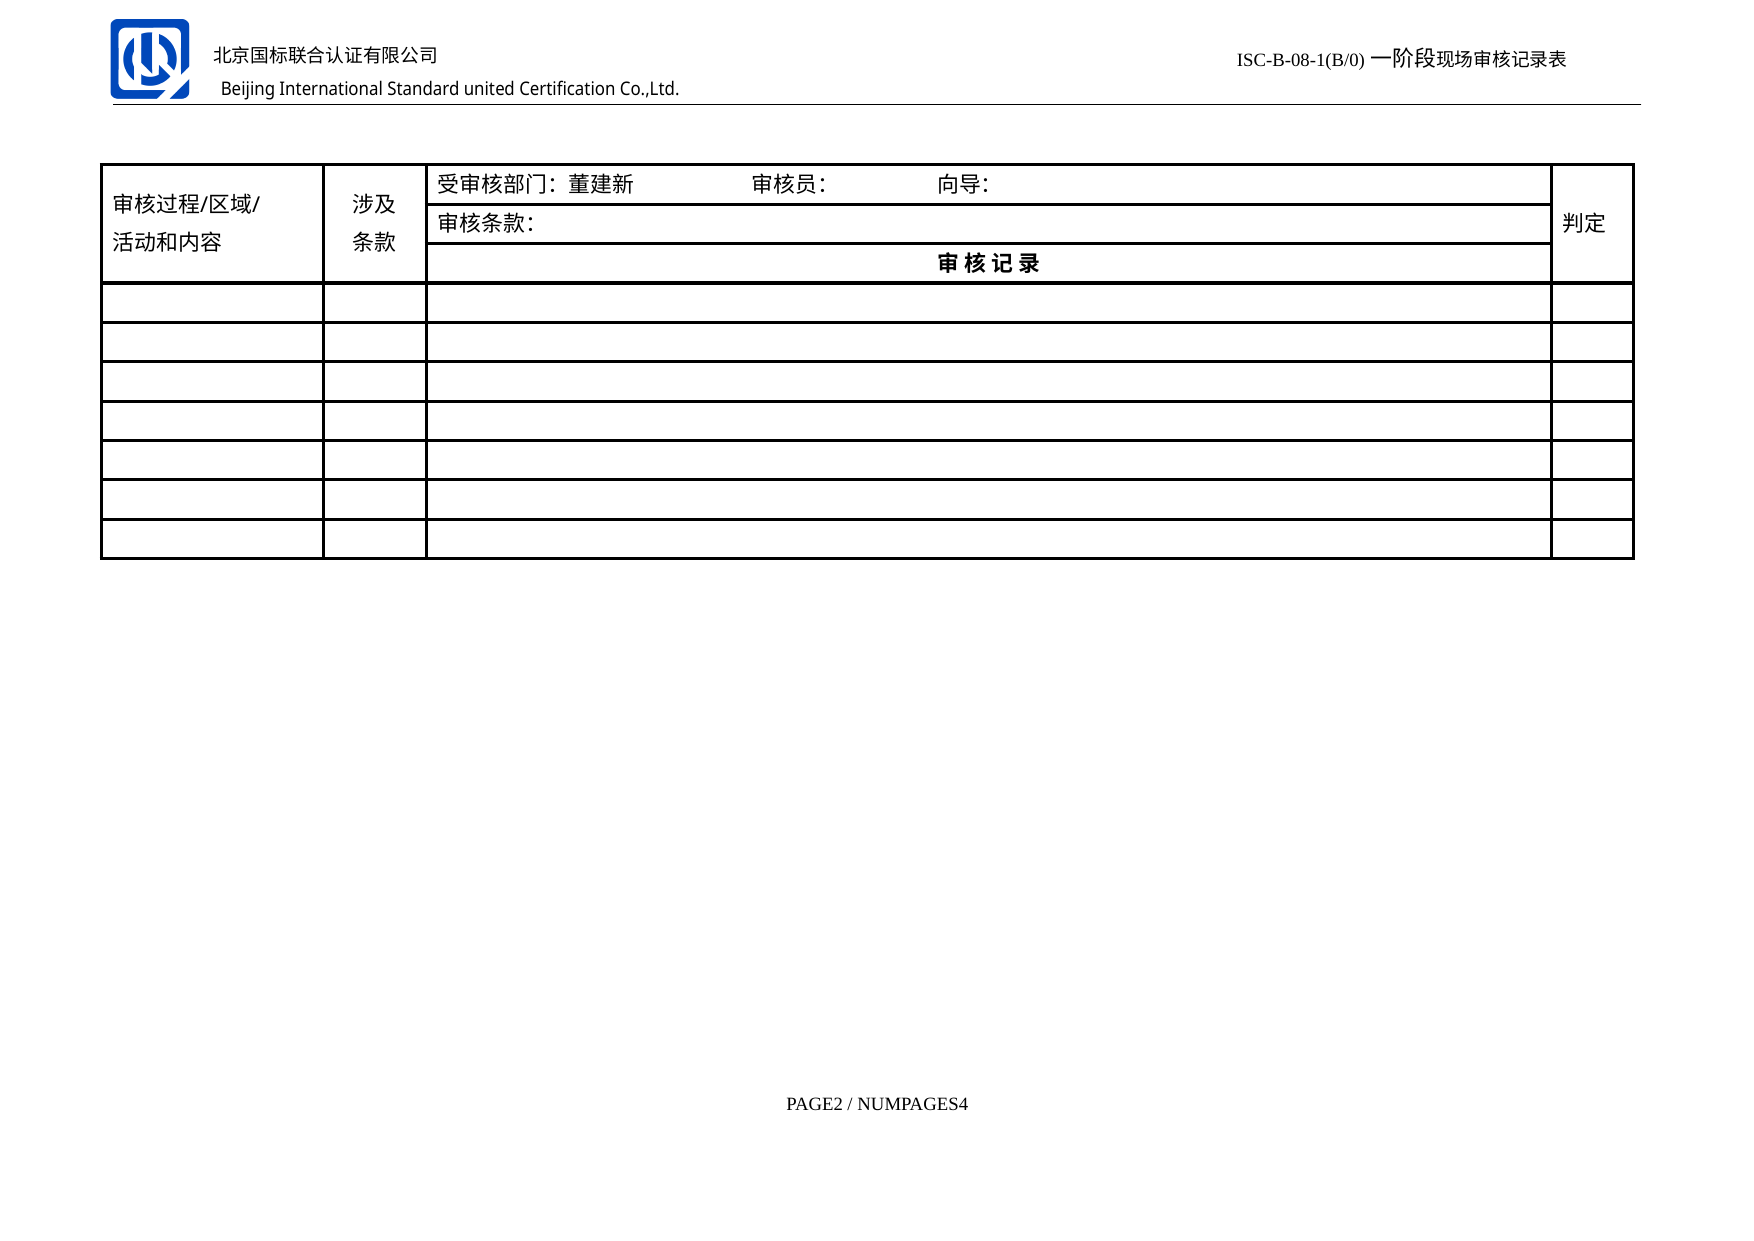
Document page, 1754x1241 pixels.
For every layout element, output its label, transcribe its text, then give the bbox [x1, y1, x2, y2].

table_header 涉及 条款 [325, 166, 425, 281]
table_cell [1553, 324, 1632, 360]
table_cell [325, 442, 425, 478]
table_cell [103, 363, 322, 399]
table_cell [103, 285, 322, 321]
table_cell [325, 285, 425, 321]
table_cell [103, 481, 322, 518]
table_cell [325, 403, 425, 439]
table_cell [103, 324, 322, 360]
table_cell [1553, 521, 1632, 557]
table_cell [428, 442, 1550, 478]
table_header 受审核部门：董建新 审核员： 向导： [428, 166, 1550, 203]
table_cell [428, 403, 1550, 439]
table_cell [1553, 363, 1632, 399]
table_cell [1553, 442, 1632, 478]
table_cell [103, 442, 322, 478]
table_cell [428, 481, 1550, 518]
table_cell [428, 363, 1550, 399]
picture [110, 19, 190, 99]
table_cell [103, 403, 322, 439]
table_header 审核过程/区域/ 活动和内容 [103, 166, 322, 281]
table_cell [1553, 403, 1632, 439]
table_cell [1553, 285, 1632, 321]
table_cell [325, 324, 425, 360]
table_cell 审核条款： [428, 206, 1550, 242]
table_cell [1553, 481, 1632, 518]
table_cell [325, 521, 425, 557]
table_header 判定 [1553, 166, 1632, 281]
table_cell [325, 363, 425, 399]
table_cell [325, 481, 425, 518]
table_cell [428, 521, 1550, 557]
table_cell 审 核 记 录 [428, 245, 1550, 281]
table_cell [428, 324, 1550, 360]
table_cell [103, 521, 322, 557]
table_cell [428, 285, 1550, 321]
